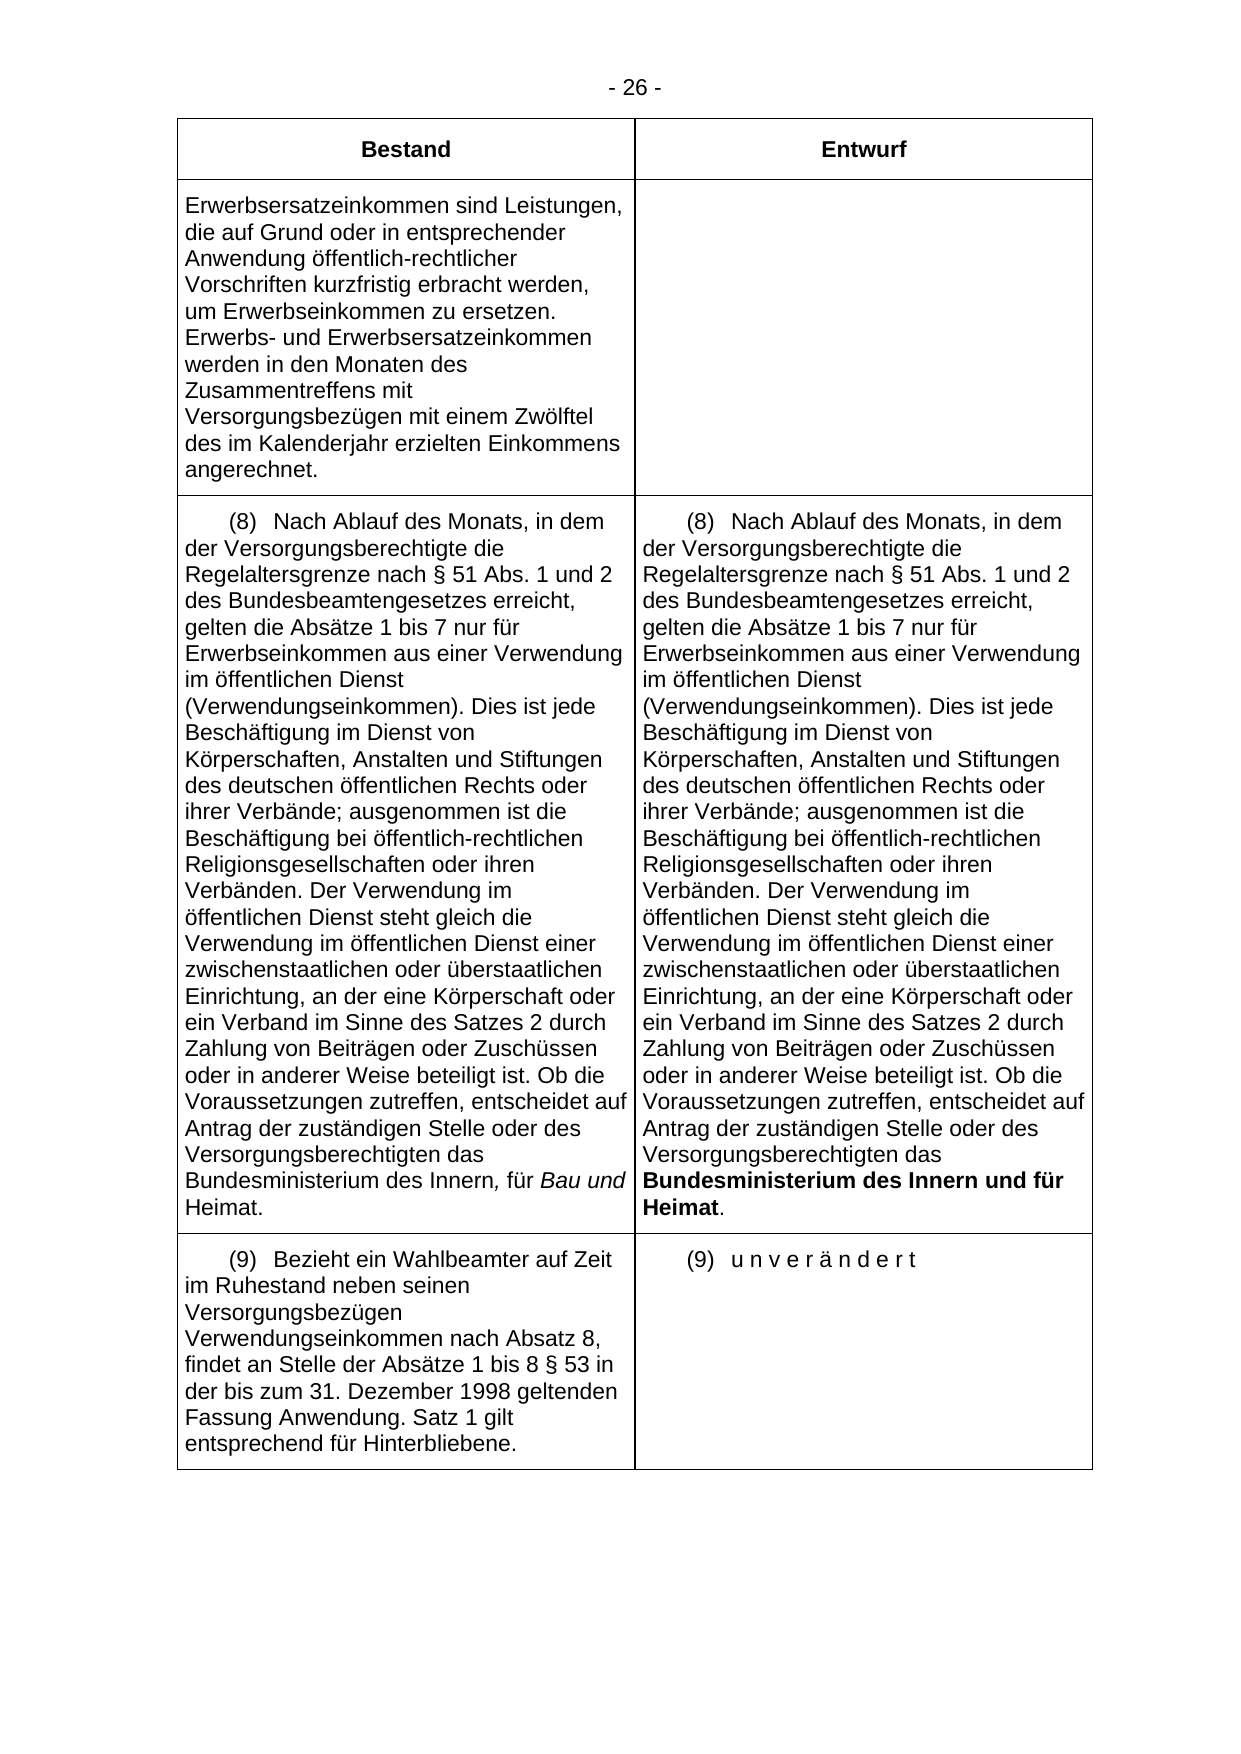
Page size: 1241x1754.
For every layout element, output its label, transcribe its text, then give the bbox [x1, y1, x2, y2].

table_cell (9) unverändert [636, 1234, 1092, 1469]
table_header Entwurf [636, 119, 1092, 179]
table_cell (9) Bezieht ein Wahlbeamter auf Zeit im Ruhestand neben seinen Versorgungsbezügen Verwendungseinkommen nach Absatz 8, findet an Stelle der Absätze 1 bis 8 § 53 in der bis zum 31. Dezember 1998 geltenden Fassung Anwendung. Satz 1 gilt entsprechend für Hinterbliebene. [178, 1234, 634, 1469]
table_cell (8) Nach Ablauf des Monats, in dem der Versorgungsberechtigte die Regelaltersgrenze nach § 51 Abs. 1 und 2 des Bundesbeamtengesetzes erreicht, gelten die Absätze 1 bis 7 nur für Erwerbseinkommen aus einer Verwendung im öffentlichen Dienst (Verwendungseinkommen). Dies ist jede Beschäftigung im Dienst von Körperschaften, Anstalten und Stiftungen des deutschen öffentlichen Rechts oder ihrer Verbände; ausgenommen ist die Beschäftigung bei öffentlich-rechtlichen Religionsgesellschaften oder ihren Verbänden. Der Verwendung im öffentlichen Dienst steht gleich die Verwendung im öffentlichen Dienst einer zwischenstaatlichen oder überstaatlichen Einrichtung, an der eine Körperschaft oder ein Verband im Sinne des Satzes 2 durch Zahlung von Beiträgen oder Zuschüssen oder in anderer Weise beteiligt ist. Ob die Voraussetzungen zutreffen, entscheidet auf Antrag der zuständigen Stelle oder des Versorgungsberechtigten das Bundesministerium des Innern und für Heimat. [636, 496, 1092, 1232]
table_cell Erwerbsersatzeinkommen sind Leistungen, die auf Grund oder in entsprechender Anwendung öffentlich-rechtlicher Vorschriften kurzfristig erbracht werden, um Erwerbseinkommen zu ersetzen. Erwerbs- und Erwerbsersatzeinkommen werden in den Monaten des Zusammentreffens mit Versorgungsbezügen mit einem Zwölftel des im Kalenderjahr erzielten Einkommens angerechnet. [178, 180, 634, 495]
table_cell (8) Nach Ablauf des Monats, in dem der Versorgungsberechtigte die Regelaltersgrenze nach § 51 Abs. 1 und 2 des Bundesbeamtengesetzes erreicht, gelten die Absätze 1 bis 7 nur für Erwerbseinkommen aus einer Verwendung im öffentlichen Dienst (Verwendungseinkommen). Dies ist jede Beschäftigung im Dienst von Körperschaften, Anstalten und Stiftungen des deutschen öffentlichen Rechts oder ihrer Verbände; ausgenommen ist die Beschäftigung bei öffentlich-rechtlichen Religionsgesellschaften oder ihren Verbänden. Der Verwendung im öffentlichen Dienst steht gleich die Verwendung im öffentlichen Dienst einer zwischenstaatlichen oder überstaatlichen Einrichtung, an der eine Körperschaft oder ein Verband im Sinne des Satzes 2 durch Zahlung von Beiträgen oder Zuschüssen oder in anderer Weise beteiligt ist. Ob die Voraussetzungen zutreffen, entscheidet auf Antrag der zuständigen Stelle oder des Versorgungsberechtigten das Bundesministerium des Innern, für Bau und Heimat. [178, 496, 634, 1232]
table_cell [636, 180, 1092, 495]
table_header Bestand [178, 119, 634, 179]
